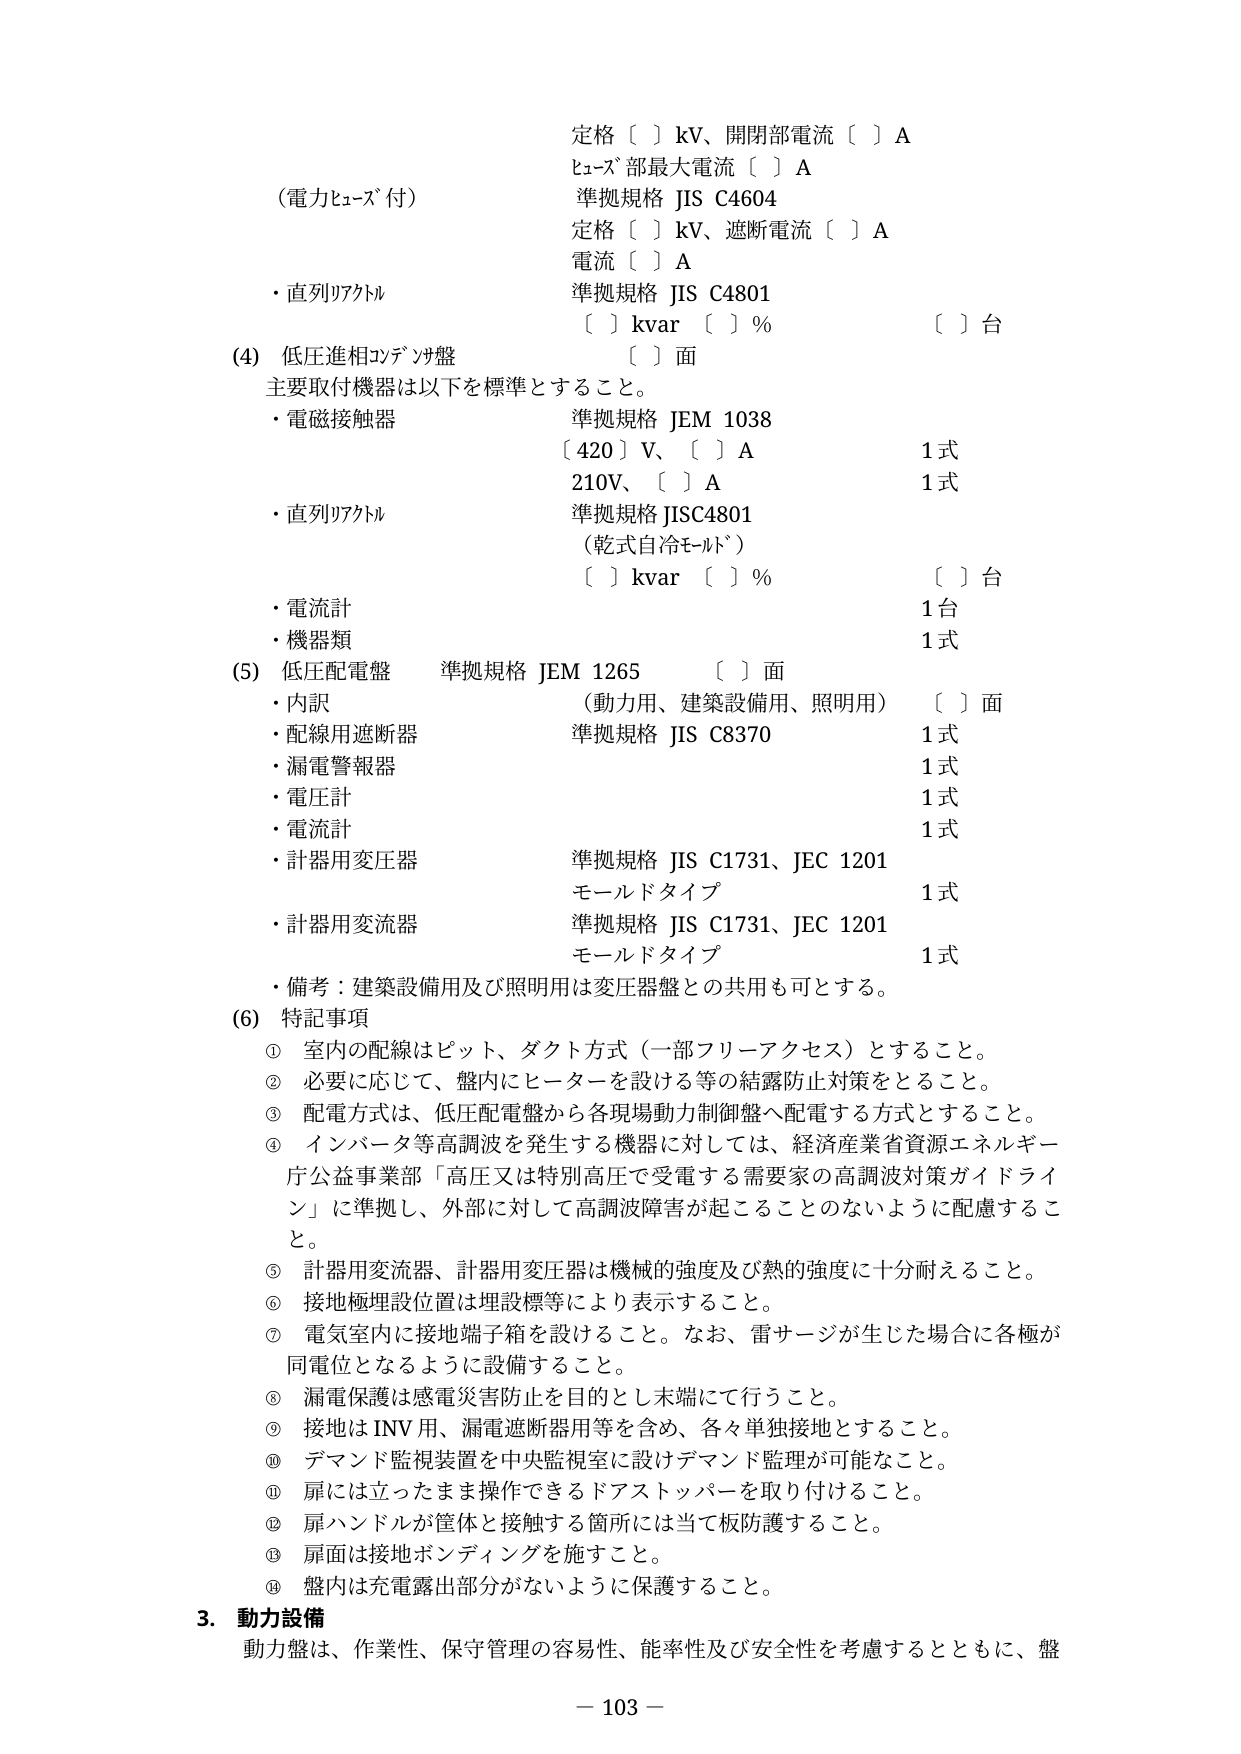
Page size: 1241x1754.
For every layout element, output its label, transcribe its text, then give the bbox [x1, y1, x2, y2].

text ・配線用遮断器 準拠規格 JIS C8370 1式 [265, 717, 1063, 749]
text 定格〔 〕kV、開閉部電流〔 〕A [265, 118, 1063, 150]
text ・備考：建築設備用及び照明用は変圧器盤との共用も可とする。 [265, 970, 1063, 1001]
text ・電流計 1式 [265, 812, 1063, 844]
text ・内訳 （動力用、建築設備用、照明用） 〔 〕面 [265, 686, 1063, 717]
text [221, 1632, 1063, 1664]
text ⑬ 扉面は接地ボンディングを施すこと。 [265, 1538, 1063, 1569]
text モールドタイプ 1式 [265, 938, 1063, 970]
text モールドタイプ 1式 [265, 875, 1063, 907]
text 〔 420 〕V、〔 〕A 1式 [265, 434, 1063, 465]
text ・電流計 1台 [265, 591, 1063, 623]
text 〔 〕kvar 〔 〕％ 〔 〕台 [265, 307, 1063, 339]
text ⑨ 接地はINV用、漏電遮断器用等を含め、各々単独接地とすること。 [265, 1411, 1063, 1443]
text ⑧ 漏電保護は感電災害防止を目的とし末端にて行うこと。 [265, 1380, 1063, 1411]
subtitle 動力設備 [192, 1601, 1063, 1632]
text ・計器用変圧器 準拠規格 JIS C1731、JEC 1201 [265, 844, 1063, 875]
text ① 室内の配線はピット、ダクト方式（一部フリーアクセス）とすること。 [265, 1033, 1063, 1064]
text 〔 〕kvar 〔 〕％ 〔 〕台 [265, 560, 1063, 591]
text ・機器類 1式 [265, 623, 1063, 654]
subtitle 低圧配電盤 準拠規格 JEM 1265 〔 〕面 [232, 654, 1063, 686]
text ④ インバータ等高調波を発生する機器に対しては、経済産業省資源エネルギー庁公益事業部「高圧又は特別高圧で受電する需要家の高調波対策ガイドライン」に準拠し、外部に対して高調波障害が起こることのないように配慮すること。 [265, 1128, 1063, 1254]
text ・直列ﾘｱｸﾄﾙ 準拠規格JISC4801 [265, 497, 1063, 528]
text ・電圧計 1式 [265, 781, 1063, 812]
text ⑦ 電気室内に接地端子箱を設けること。なお、雷サージが生じた場合に各極が同電位となるように設備すること。 [265, 1317, 1063, 1380]
text ﾋｭｰｽﾞ部最大電流〔 〕A [265, 150, 1063, 181]
subtitle 特記事項 [232, 1001, 1063, 1033]
text ・計器用変流器 準拠規格 JIS C1731、JEC 1201 [265, 907, 1063, 938]
text ・電磁接触器 準拠規格 JEM 1038 [265, 402, 1063, 434]
text 定格〔 〕kV、遮断電流〔 〕A [265, 213, 1063, 244]
text ・直列ﾘｱｸﾄﾙ 準拠規格 JIS C4801 [265, 276, 1063, 307]
text ⑪ 扉には立ったまま操作できるドアストッパーを取り付けること。 [265, 1474, 1063, 1506]
subtitle 低圧進相ｺﾝﾃﾞﾝｻ盤 〔 〕面 [232, 339, 1063, 371]
text 主要取付機器は以下を標準とすること。 [243, 371, 1063, 402]
text ⑩ デマンド監視装置を中央監視室に設けデマンド監理が可能なこと。 [265, 1443, 1063, 1474]
text ⑭ 盤内は充電露出部分がないように保護すること。 [265, 1569, 1063, 1601]
text （乾式自冷ﾓｰﾙﾄﾞ） [265, 528, 1063, 560]
text ③ 配電方式は、低圧配電盤から各現場動力制御盤へ配電する方式とすること。 [265, 1096, 1063, 1128]
text ⑥ 接地極埋設位置は埋設標等により表示すること。 [265, 1285, 1063, 1317]
text ⑤ 計器用変流器、計器用変圧器は機械的強度及び熱的強度に十分耐えること。 [265, 1254, 1063, 1285]
text ② 必要に応じて、盤内にヒーターを設ける等の結露防止対策をとること。 [265, 1064, 1063, 1096]
text （電力ﾋｭｰｽﾞ付） 準拠規格 JIS C4604 [265, 181, 1063, 213]
text ・漏電警報器 1式 [265, 749, 1063, 781]
text ⑫ 扉ハンドルが筐体と接触する箇所には当て板防護すること。 [265, 1506, 1063, 1538]
text 電流〔 〕A [265, 244, 1063, 276]
text 210V、〔 〕A 1式 [265, 465, 1063, 497]
